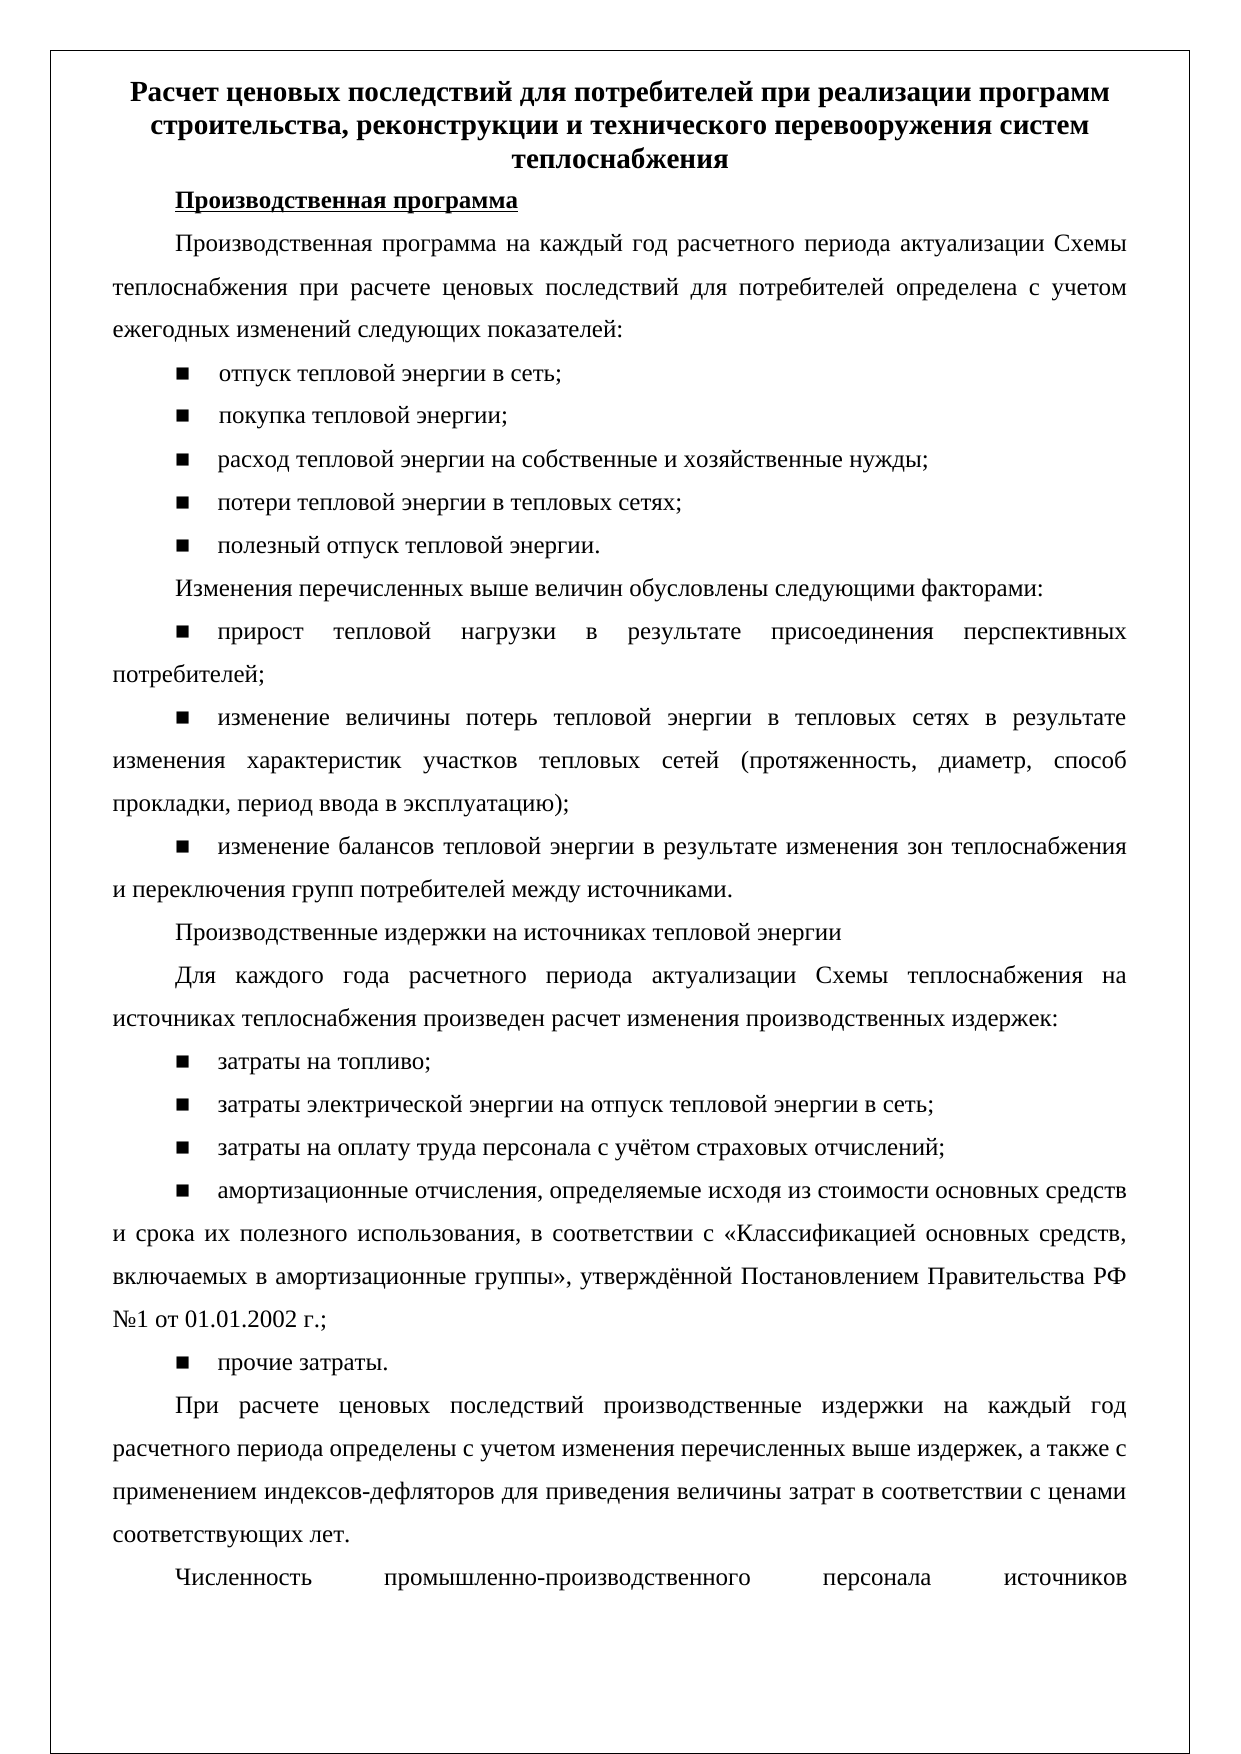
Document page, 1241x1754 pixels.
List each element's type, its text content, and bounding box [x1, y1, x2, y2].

list отпуск тепловой энергии в сеть; [112, 347, 1128, 389]
list расход тепловой энергии на собственные и хозяйственные нужды; [112, 433, 1128, 476]
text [112, 1551, 1128, 1594]
list потери тепловой энергии в тепловых сетях; [112, 476, 1128, 519]
list изменение балансов тепловой энергии в результате изменения зон теплоснабжения и переключения групп потребителей между источниками. [112, 820, 1128, 906]
text Производственная программа на каждый год расчетного периода актуализации Схемы теплоснабжения при расчете ценовых последствий для потребителей определена с учетом ежегодных изменений следующих показателей: [112, 217, 1128, 347]
text Изменения перечисленных выше величин обусловлены следующими факторами: [112, 562, 1128, 605]
subtitle Расчет ценовых последствий для потребителей при реализации программ строительства, реконструкции и технического перевооружения систем теплоснабжения [112, 74, 1128, 174]
list затраты на оплату труда персонала с учётом страховых отчислений; [112, 1121, 1128, 1164]
list полезный отпуск тепловой энергии. [112, 519, 1128, 562]
text Производственные издержки на источниках тепловой энергии [112, 906, 1128, 949]
list затраты электрической энергии на отпуск тепловой энергии в сеть; [112, 1078, 1128, 1121]
list затраты на топливо; [112, 1035, 1128, 1078]
list покупка тепловой энергии; [112, 389, 1128, 433]
list прочие затраты. [112, 1336, 1128, 1379]
text Производственная программа [112, 174, 1128, 217]
list прирост тепловой нагрузки в результате присоединения перспективных потребителей; [112, 605, 1128, 691]
list изменение величины потерь тепловой энергии в тепловых сетях в результате изменения характеристик участков тепловых сетей (протяженность, диаметр, способ прокладки, период ввода в эксплуатацию); [112, 691, 1128, 820]
text При расчете ценовых последствий производственные издержки на каждый год расчетного периода определены с учетом изменения перечисленных выше издержек, а также с применением индексов-дефляторов для приведения величины затрат в соответствии с ценами соответствующих лет. [112, 1379, 1128, 1551]
list амортизационные отчисления, определяемые исходя из стоимости основных средств и срока их полезного использования, в соответствии с «Классификацией основных средств, включаемых в амортизационные группы», утверждённой Постановлением Правительства РФ №1 от 01.01.2002 г.; [112, 1164, 1128, 1336]
text Для каждого года расчетного периода актуализации Схемы теплоснабжения на источниках теплоснабжения произведен расчет изменения производственных издержек: [112, 949, 1128, 1035]
